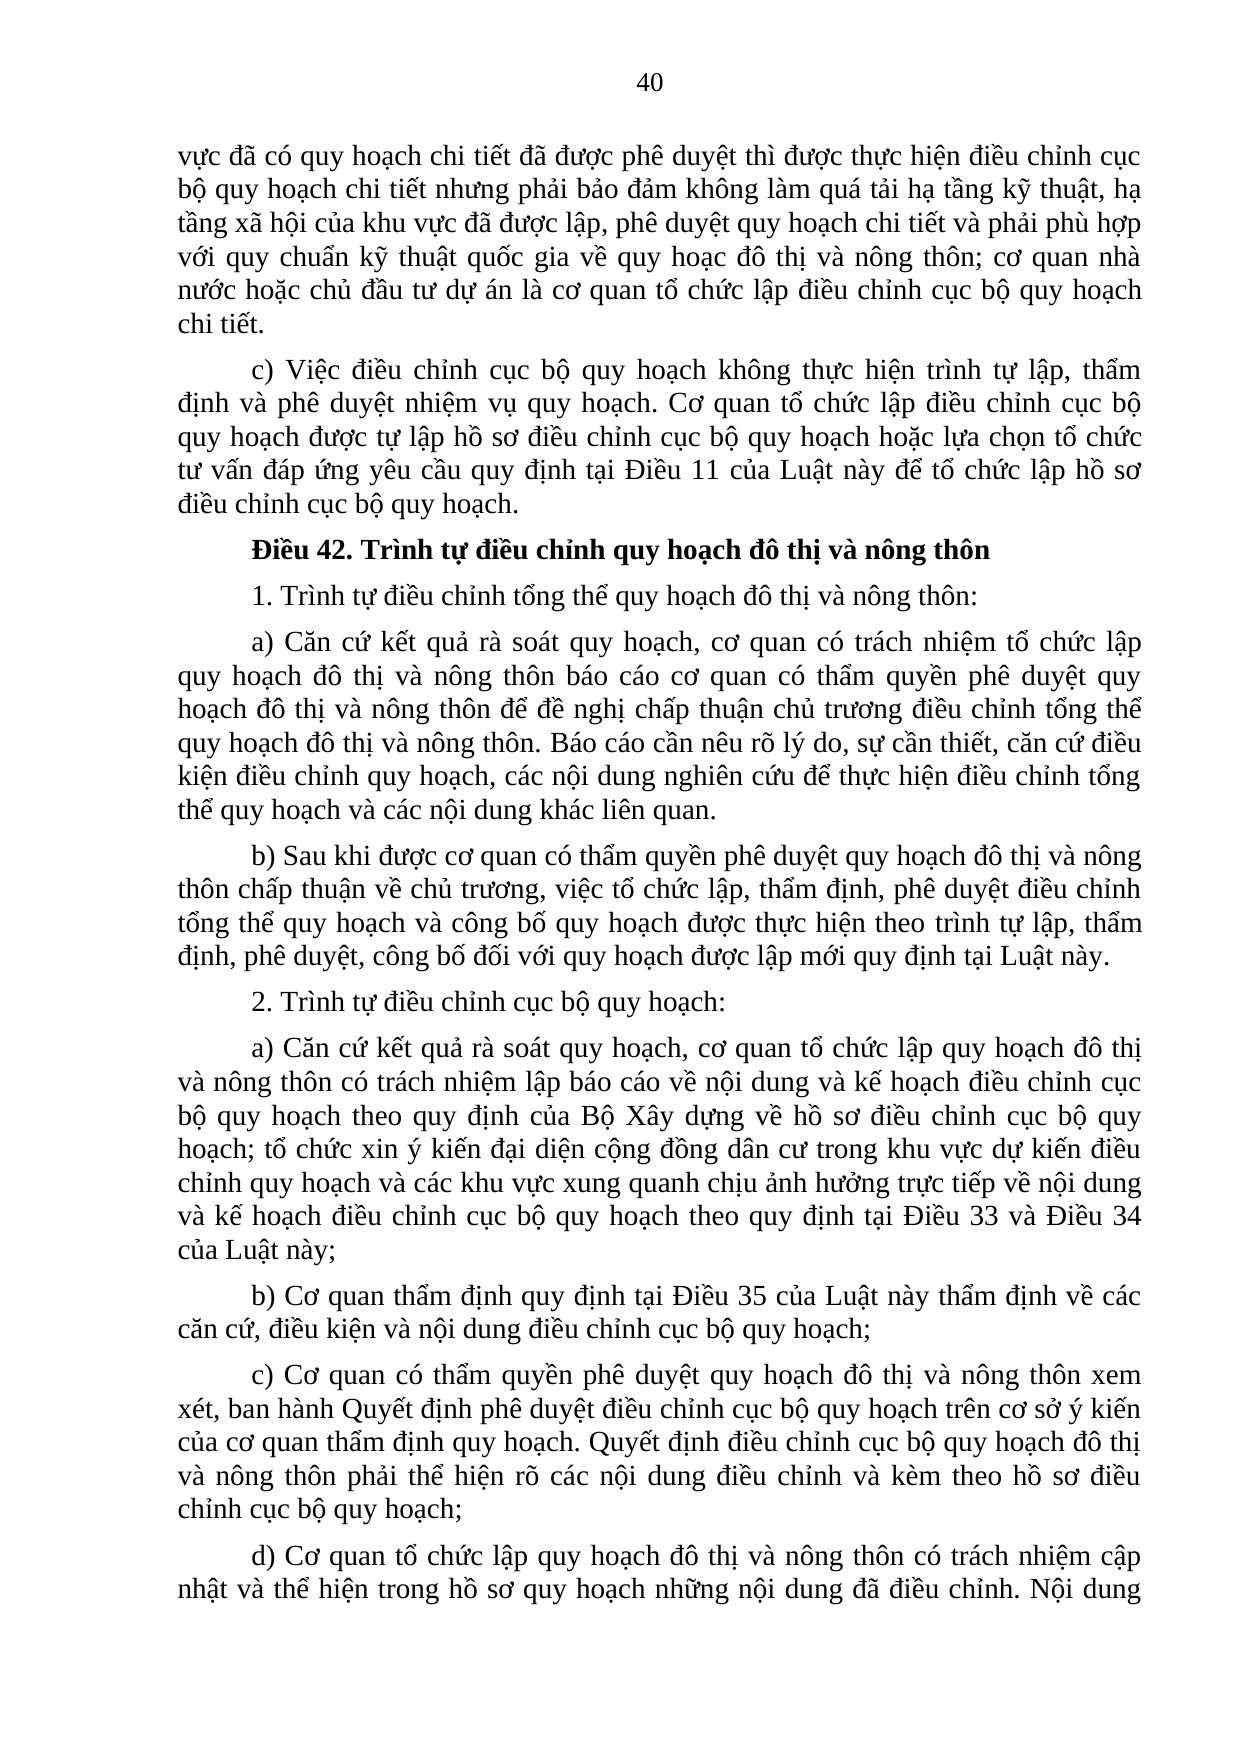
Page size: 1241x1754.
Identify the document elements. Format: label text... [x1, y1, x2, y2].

text b) Cơ quan thẩm định quy định tại Điều 35 của Luật này thẩm định về các căn cứ, điều kiện và nội dung điều chỉnh cục bộ quy hoạch; [177, 1278, 1143, 1345]
text 2. Trình tự điều chỉnh cục bộ quy hoạch: [177, 984, 1143, 1018]
list Trình tự điều chỉnh quy hoạch đô thị và nông thôn [177, 532, 1143, 566]
text b) Sau khi được cơ quan có thẩm quyền phê duyệt quy hoạch đô thị và nông thôn chấp thuận về chủ trương, việc tổ chức lập, thẩm định, phê duyệt điều chỉnh tổng thể quy hoạch và công bố quy hoạch được thực hiện theo trình tự lập, thẩm định, phê duyệt, công bố đối với quy hoạch được lập mới quy định tại Luật này. [177, 838, 1143, 972]
text a) Căn cứ kết quả rà soát quy hoạch, cơ quan tổ chức lập quy hoạch đô thị và nông thôn có trách nhiệm lập báo cáo về nội dung và kế hoạch điều chỉnh cục bộ quy hoạch theo quy định của Bộ Xây dựng về hồ sơ điều chỉnh cục bộ quy hoạch; tổ chức xin ý kiến đại diện cộng đồng dân cư trong khu vực dự kiến điều chỉnh quy hoạch và các khu vực xung quanh chịu ảnh hưởng trực tiếp về nội dung và kế hoạch điều chỉnh cục bộ quy hoạch theo quy định tại Điều 33 và Điều 34 của Luật này; [177, 1031, 1143, 1265]
text 1. Trình tự điều chỉnh tổng thể quy hoạch đô thị và nông thôn: [177, 578, 1143, 612]
text c) Việc điều chỉnh cục bộ quy hoạch không thực hiện trình tự lập, thẩm định và phê duyệt nhiệm vụ quy hoạch. Cơ quan tổ chức lập điều chỉnh cục bộ quy hoạch được tự lập hồ sơ điều chỉnh cục bộ quy hoạch hoặc lựa chọn tổ chức tư vấn đáp ứng yêu cầu quy định tại Điều 11 của Luật này để tổ chức lập hồ sơ điều chỉnh cục bộ quy hoạch. [177, 352, 1143, 519]
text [177, 138, 1143, 339]
text c) Cơ quan có thẩm quyền phê duyệt quy hoạch đô thị và nông thôn xem xét, ban hành Quyết định phê duyệt điều chỉnh cục bộ quy hoạch trên cơ sở ý kiến của cơ quan thẩm định quy hoạch. Quyết định điều chỉnh cục bộ quy hoạch đô thị và nông thôn phải thể hiện rõ các nội dung điều chỉnh và kèm theo hồ sơ điều chỉnh cục bộ quy hoạch; [177, 1357, 1143, 1525]
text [177, 1538, 1143, 1605]
text a) Căn cứ kết quả rà soát quy hoạch, cơ quan có trách nhiệm tổ chức lập quy hoạch đô thị và nông thôn báo cáo cơ quan có thẩm quyền phê duyệt quy hoạch đô thị và nông thôn để đề nghị chấp thuận chủ trương điều chỉnh tổng thể quy hoạch đô thị và nông thôn. Báo cáo cần nêu rõ lý do, sự cần thiết, căn cứ điều kiện điều chỉnh quy hoạch, các nội dung nghiên cứu để thực hiện điều chỉnh tổng thể quy hoạch và các nội dung khác liên quan. [177, 624, 1143, 825]
